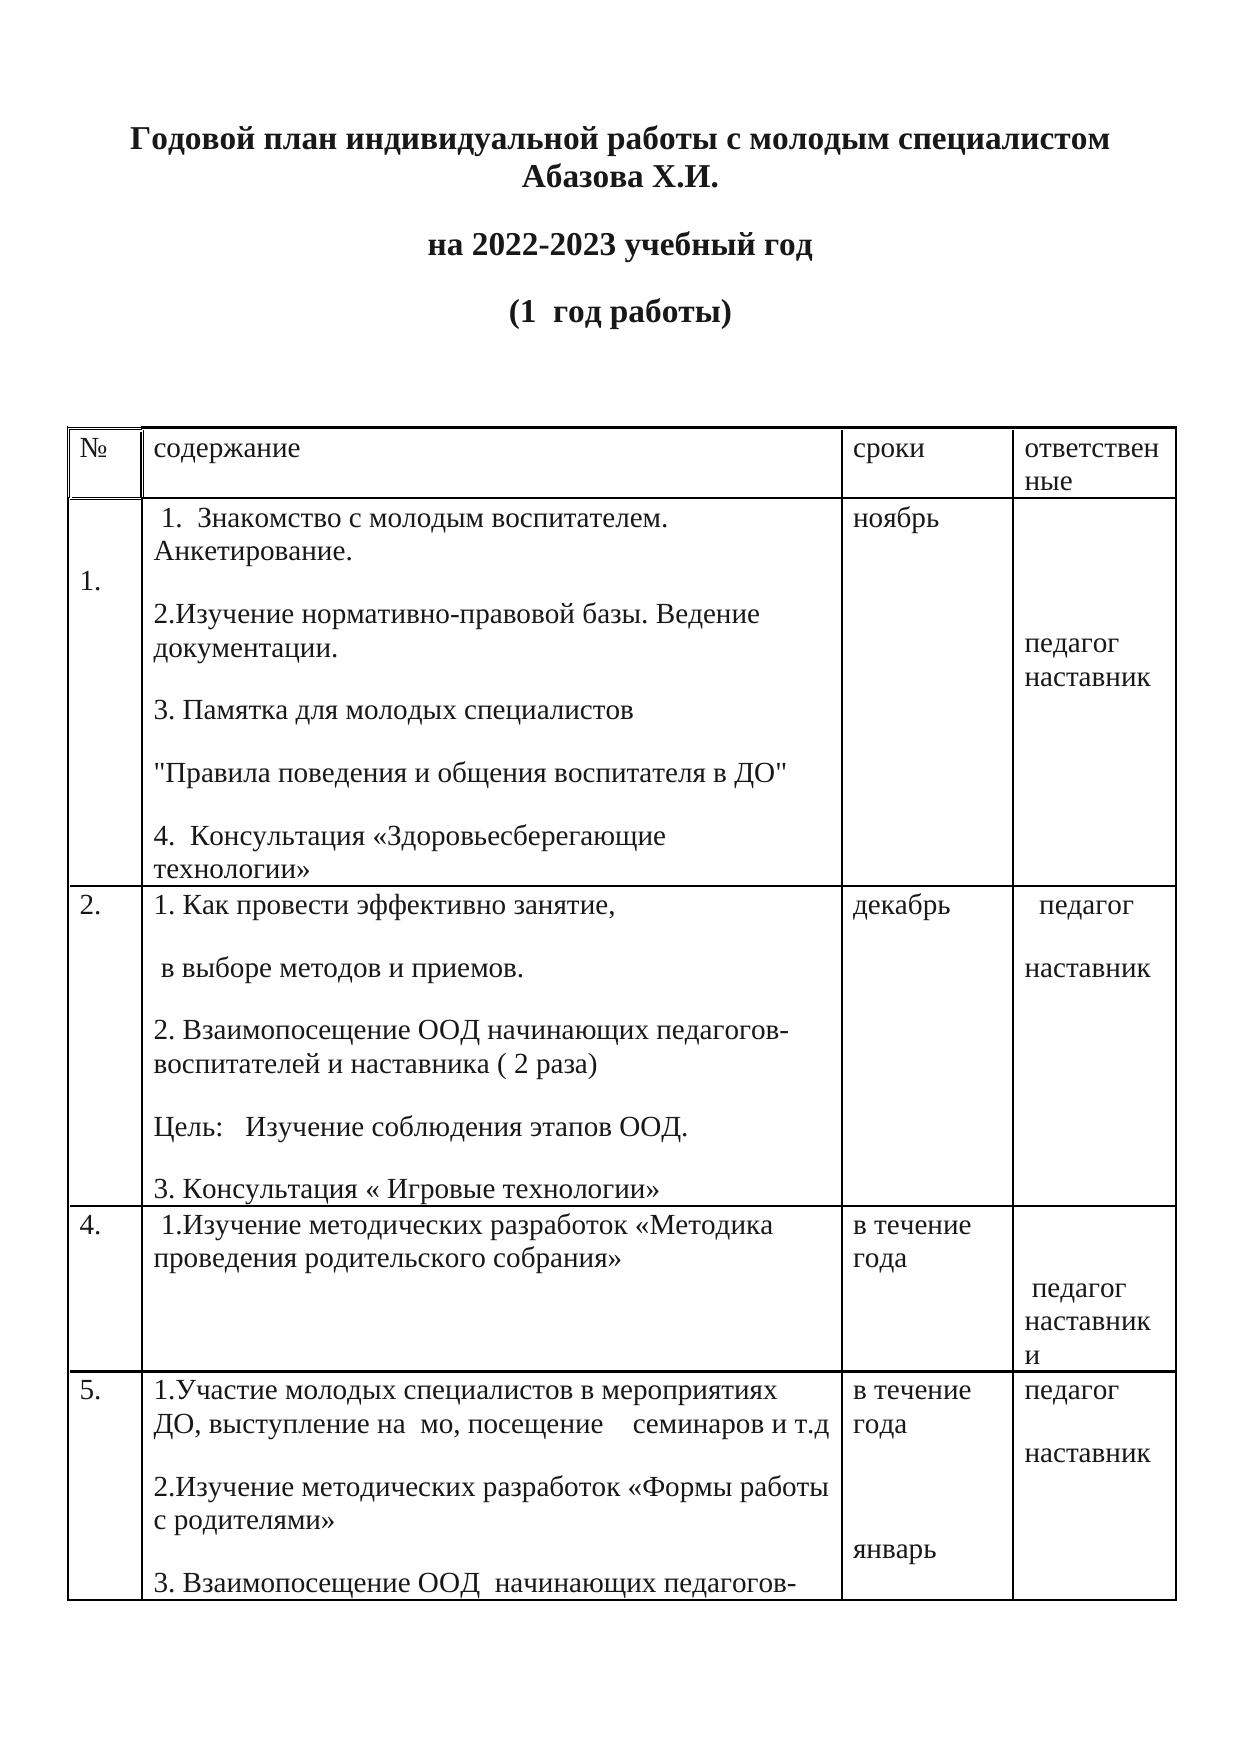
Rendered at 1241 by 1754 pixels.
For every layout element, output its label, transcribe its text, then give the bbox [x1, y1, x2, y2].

table_header № [70, 430, 142, 497]
table_cell 1. Как провести эффективно занятие, в выборе методов и приемов. 2. Взаимопосещение ООД начинающих педагогов- воспитателей и наставника ( 2 раза) Цель: Изучение соблюдения этапов ООД. 3. Консультация « Игровые технологии» [143, 887, 841, 1205]
table_cell в течение года [843, 1207, 1012, 1370]
table_cell педагог наставник [1014, 1373, 1175, 1598]
table_cell 1.Изучение методических разработок «Методика проведения родительского собрания» [143, 1207, 841, 1370]
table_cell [143, 1373, 841, 1598]
table_header сроки [843, 429, 1013, 497]
table_cell 5. [69, 1370, 141, 1598]
text (1 год работы) [89, 291, 1152, 330]
table_header содержание [144, 429, 842, 497]
table_cell 4. [69, 1205, 141, 1370]
table_cell ноябрь [843, 499, 1012, 885]
text на 2022-2023 учебный год [89, 224, 1152, 262]
table_cell 1. Знакомство с молодым воспитателем. Анкетирование. 2.Изучение нормативно-правовой базы. Ведение документации. 3. Памятка для молодых специалистов "Правила поведения и общения воспитателя в ДО" 4. Консультация «Здоровьесберегающие технологии» [143, 499, 841, 885]
table_cell 2. [69, 885, 141, 1205]
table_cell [843, 1373, 1012, 1598]
table_cell педагог наставники [1014, 1207, 1175, 1370]
table_cell декабрь [843, 887, 1012, 1205]
table_header ответственные [1014, 429, 1175, 497]
table_cell педагог наставник [1014, 887, 1175, 1205]
text Годовой план индивидуальной работы с молодым специалистом Абазова Х.И. [89, 118, 1152, 195]
table_cell педагог наставник [1014, 499, 1175, 885]
table_cell 1. [69, 497, 141, 885]
